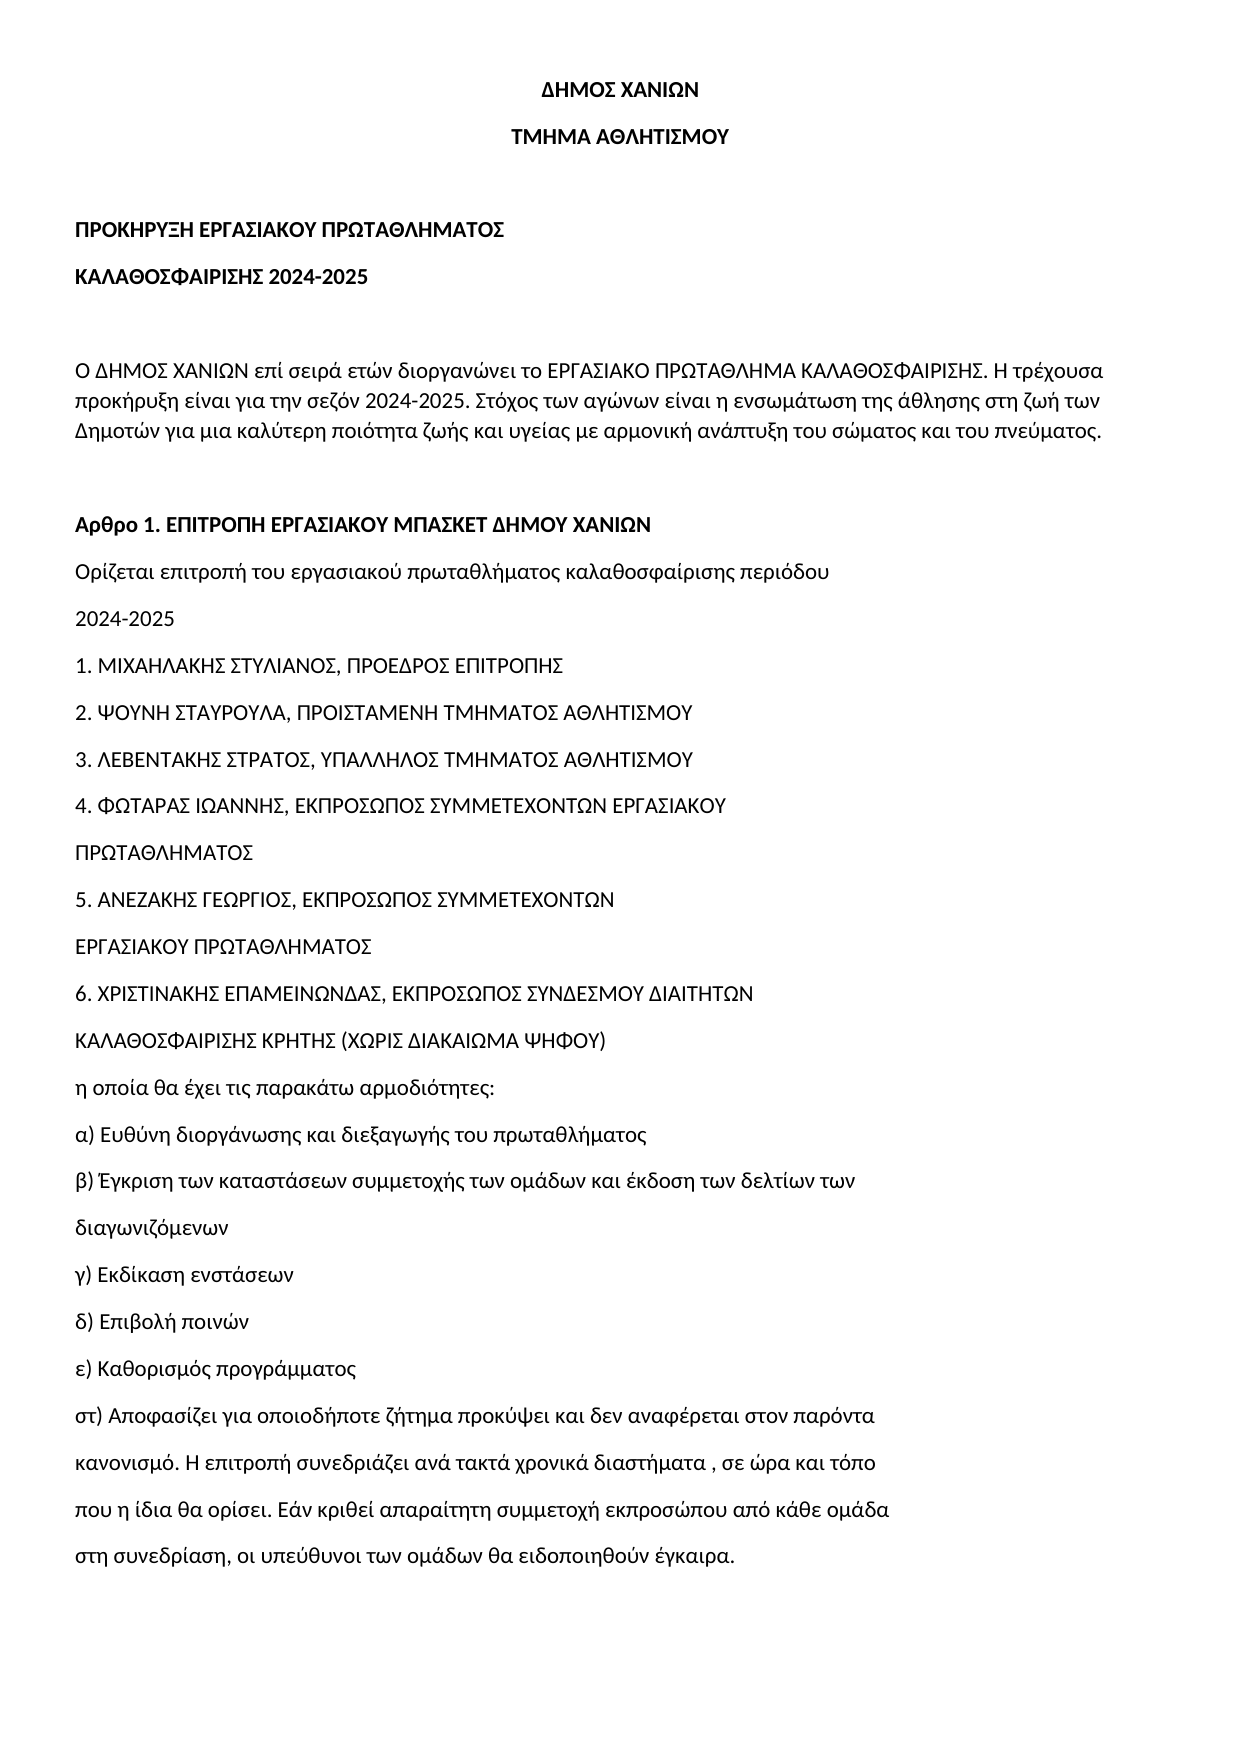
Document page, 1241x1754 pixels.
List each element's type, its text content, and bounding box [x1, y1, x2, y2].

text ΕΡΓΑΣΙΑΚΟΥ ΠΡΩΤΑΘΛΗΜΑΤΟΣ [75, 932, 1165, 960]
text Αρθρο 1. ΕΠΙΤΡΟΠΗ ΕΡΓΑΣΙΑΚΟΥ ΜΠΑΣΚΕΤ ΔΗΜΟΥ ΧΑΝΙΩΝ [75, 510, 1165, 538]
text ΔΗΜΟΣ ΧΑΝΙΩΝ [75, 75, 1165, 103]
text στη συνεδρίαση, οι υπεύθυνοι των ομάδων θα ειδοποιηθούν έγκαιρα. [75, 1542, 1165, 1570]
text διαγωνιζόμενων [75, 1213, 1165, 1242]
text 4. ΦΩΤΑΡΑΣ ΙΩΑΝΝΗΣ, ΕΚΠΡΟΣΩΠΟΣ ΣΥΜΜΕΤΕΧΟΝΤΩΝ ΕΡΓΑΣΙΑΚΟΥ [75, 792, 1165, 820]
text δ) Επιβολή ποινών [75, 1307, 1165, 1335]
text β) Έγκριση των καταστάσεων συμμετοχής των ομάδων και έκδοση των δελτίων των [75, 1167, 1165, 1195]
text στ) Αποφασίζει για οποιοδήποτε ζήτημα προκύψει και δεν αναφέρεται στον παρόντα [75, 1401, 1165, 1429]
text ΠΡΟΚΗΡΥΞΗ ΕΡΓΑΣΙΑΚΟΥ ΠΡΩΤΑΘΛΗΜΑΤΟΣ [75, 216, 1165, 244]
text ε) Καθορισμός προγράμματος [75, 1354, 1165, 1382]
text α) Ευθύνη διοργάνωσης και διεξαγωγής του πρωταθλήματος [75, 1120, 1165, 1148]
text ΤΜΗΜΑ ΑΘΛΗΤΙΣΜΟΥ [75, 122, 1165, 150]
text κανονισμό. Η επιτροπή συνεδριάζει ανά τακτά χρονικά διαστήματα , σε ώρα και τόπο [75, 1448, 1165, 1476]
text 5. ΑΝΕΖΑΚΗΣ ΓΕΩΡΓΙΟΣ, ΕΚΠΡΟΣΩΠΟΣ ΣΥΜΜΕΤΕΧΟΝΤΩΝ [75, 885, 1165, 913]
text που η ίδια θα ορίσει. Εάν κριθεί απαραίτητη συμμετοχή εκπροσώπου από κάθε ομάδα [75, 1495, 1165, 1523]
text 2024-2025 [75, 604, 1165, 632]
text ΠΡΩΤΑΘΛΗΜΑΤΟΣ [75, 838, 1165, 867]
text 3. ΛΕΒΕΝΤΑΚΗΣ ΣΤΡΑΤΟΣ, ΥΠΑΛΛΗΛΟΣ ΤΜΗΜΑΤΟΣ ΑΘΛΗΤΙΣΜΟΥ [75, 745, 1165, 773]
text 1. ΜΙΧΑΗΛΑΚΗΣ ΣΤΥΛΙΑΝΟΣ, ΠΡΟΕΔΡΟΣ ΕΠΙΤΡΟΠΗΣ [75, 651, 1165, 679]
text ΚΑΛΑΘΟΣΦΑΙΡΙΣΗΣ ΚΡΗΤΗΣ (ΧΩΡΙΣ ΔΙΑΚΑΙΩΜΑ ΨΗΦΟΥ) [75, 1026, 1165, 1054]
text 2. ΨΟΥΝΗ ΣΤΑΥΡΟΥΛΑ, ΠΡΟΙΣΤΑΜΕΝΗ ΤΜΗΜΑΤΟΣ ΑΘΛΗΤΙΣΜΟΥ [75, 698, 1165, 726]
text η οποία θα έχει τις παρακάτω αρμοδιότητες: [75, 1073, 1165, 1101]
text 6. ΧΡΙΣΤΙΝΑΚΗΣ ΕΠΑΜΕΙΝΩΝΔΑΣ, ΕΚΠΡΟΣΩΠΟΣ ΣΥΝΔΕΣΜΟΥ ΔΙΑΙΤΗΤΩΝ [75, 979, 1165, 1007]
text Ο ΔΗΜΟΣ ΧΑΝΙΩΝ επί σειρά ετών διοργανώνει το ΕΡΓΑΣΙΑΚΟ ΠΡΩΤΑΘΛΗΜΑ ΚΑΛΑΘΟΣΦΑΙΡΙΣΗΣ. Η τρέχουσα προκήρυξη είναι για την σεζόν 2024-2025. Στόχος των αγώνων είναι η ενσωμάτωση της άθλησης στη ζωή των Δημοτών για μια καλύτερη ποιότητα ζωής και υγείας με αρμονική ανάπτυξη του σώματος και του πνεύματος. [75, 356, 1165, 445]
text γ) Εκδίκαση ενστάσεων [75, 1260, 1165, 1288]
text Ορίζεται επιτροπή του εργασιακού πρωταθλήματος καλαθοσφαίρισης περιόδου [75, 557, 1165, 585]
text ΚΑΛΑΘΟΣΦΑΙΡΙΣΗΣ 2024-2025 [75, 262, 1165, 291]
